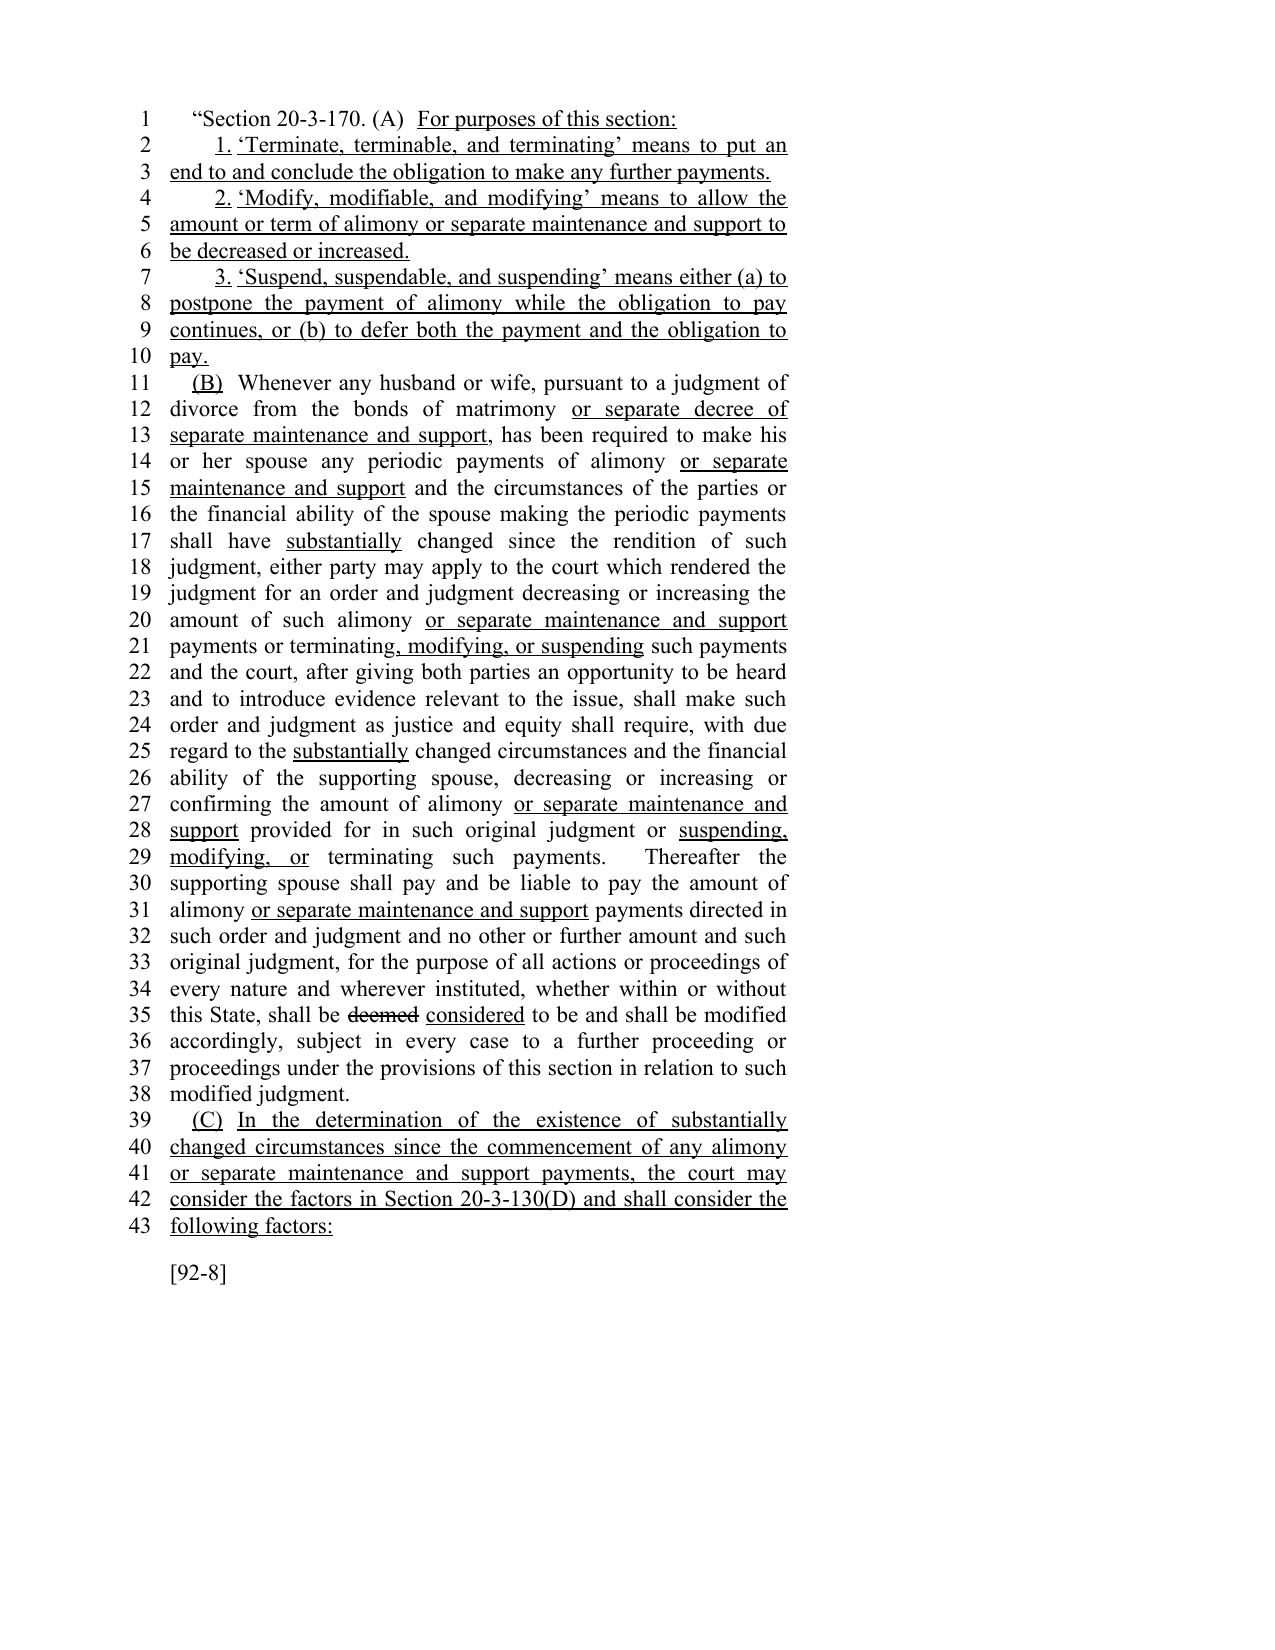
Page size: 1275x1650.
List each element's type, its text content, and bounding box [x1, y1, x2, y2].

text 3. ‘Suspend, suspendable, and suspending’ means either (a) to postpone the payment of alimony while the obligation to pay continues, or (b) to defer both the payment and the obligation to pay. [169, 263, 787, 312]
text (B) Whenever any husband or wife, pursuant to a judgment of divorce from the bonds of matrimony or separate decree of separate maintenance and support, has been required to make his or her spouse any periodic payments of alimony or separate maintenance and support and the circumstances of the parties or the financial ability of the spouse making the periodic payments shall have substantially changed since the rendition of such judgment, either party may apply to the court which rendered the judgment for an order and judgment decreasing or increasing the amount of such alimony or separate maintenance and support payments or terminating, modifying, or suspending such payments and the court, after giving both parties an opportunity to be heard and to introduce evidence relevant to the issue, shall make such order and judgment as justice and equity shall require, with due regard to the substantially changed circumstances and the financial ability of the supporting spouse, decreasing or increasing or confirming the amount of alimony or separate maintenance and support provided for in such original judgment or suspending, modifying, or terminating such payments. Thereafter the supporting spouse shall pay and be liable to pay the amount of alimony or separate maintenance and support payments directed in such order and judgment and no other or further amount and such original judgment, for the purpose of all actions or proceedings of every nature and wherever instituted, whether within or without this State, shall be deemed considered to be and shall be modified accordingly, subject in every case to a further proceeding or proceedings under the provisions of this section in relation to such modified judgment. [169, 368, 787, 1106]
text (C) In the determination of the existence of substantially changed circumstances since the commencement of any alimony or separate maintenance and support payments, the court may consider the factors in Section 20-3-130(D) and shall consider the following factors: [169, 1106, 787, 1156]
text 1. ‘Terminate, terminable, and terminating’ means to put an end to and conclude the obligation to make any further payments. [169, 131, 787, 184]
text “Section 20-3-170. (A) For purposes of this section: [169, 105, 787, 131]
text 2. ‘Modify, modifiable, and modifying’ means to allow the amount or term of alimony or separate maintenance and support to be decreased or increased. [169, 184, 787, 233]
text 3. ‘Suspend, suspendable, and suspending’ means either (a) to postpone the payment of alimony while the obligation to pay continues, or (b) to defer both the payment and the obligation to pay. [169, 340, 787, 368]
text 3. ‘Suspend, suspendable, and suspending’ means either (a) to postpone the payment of alimony while the obligation to pay continues, or (b) to defer both the payment and the obligation to pay. [169, 314, 787, 339]
text 2. ‘Modify, modifiable, and modifying’ means to allow the amount or term of alimony or separate maintenance and support to be decreased or increased. [169, 234, 787, 263]
text (C) In the determination of the existence of substantially changed circumstances since the commencement of any alimony or separate maintenance and support payments, the court may consider the factors in Section 20-3-130(D) and shall consider the following factors: [169, 1209, 787, 1238]
